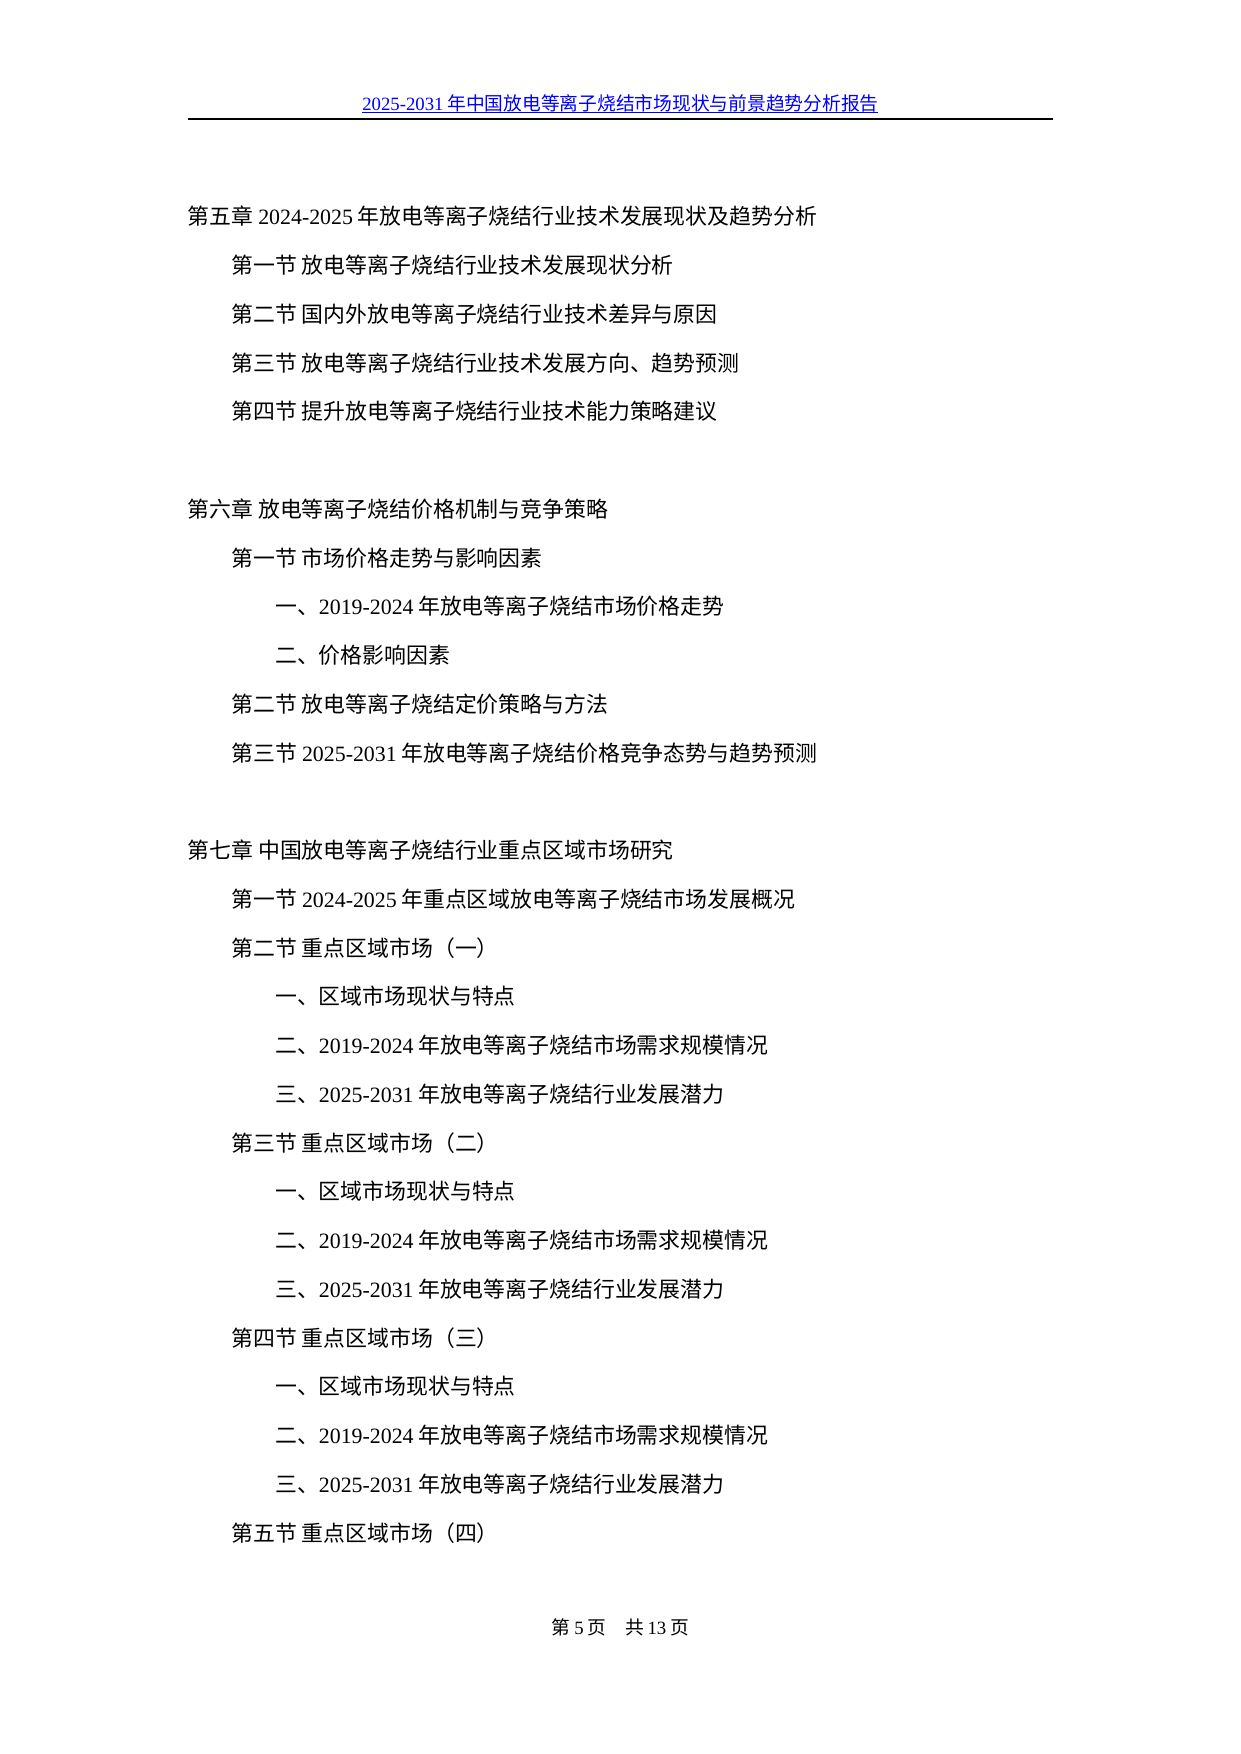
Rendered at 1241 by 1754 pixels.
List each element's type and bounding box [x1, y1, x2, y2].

text [187, 150, 1053, 1548]
